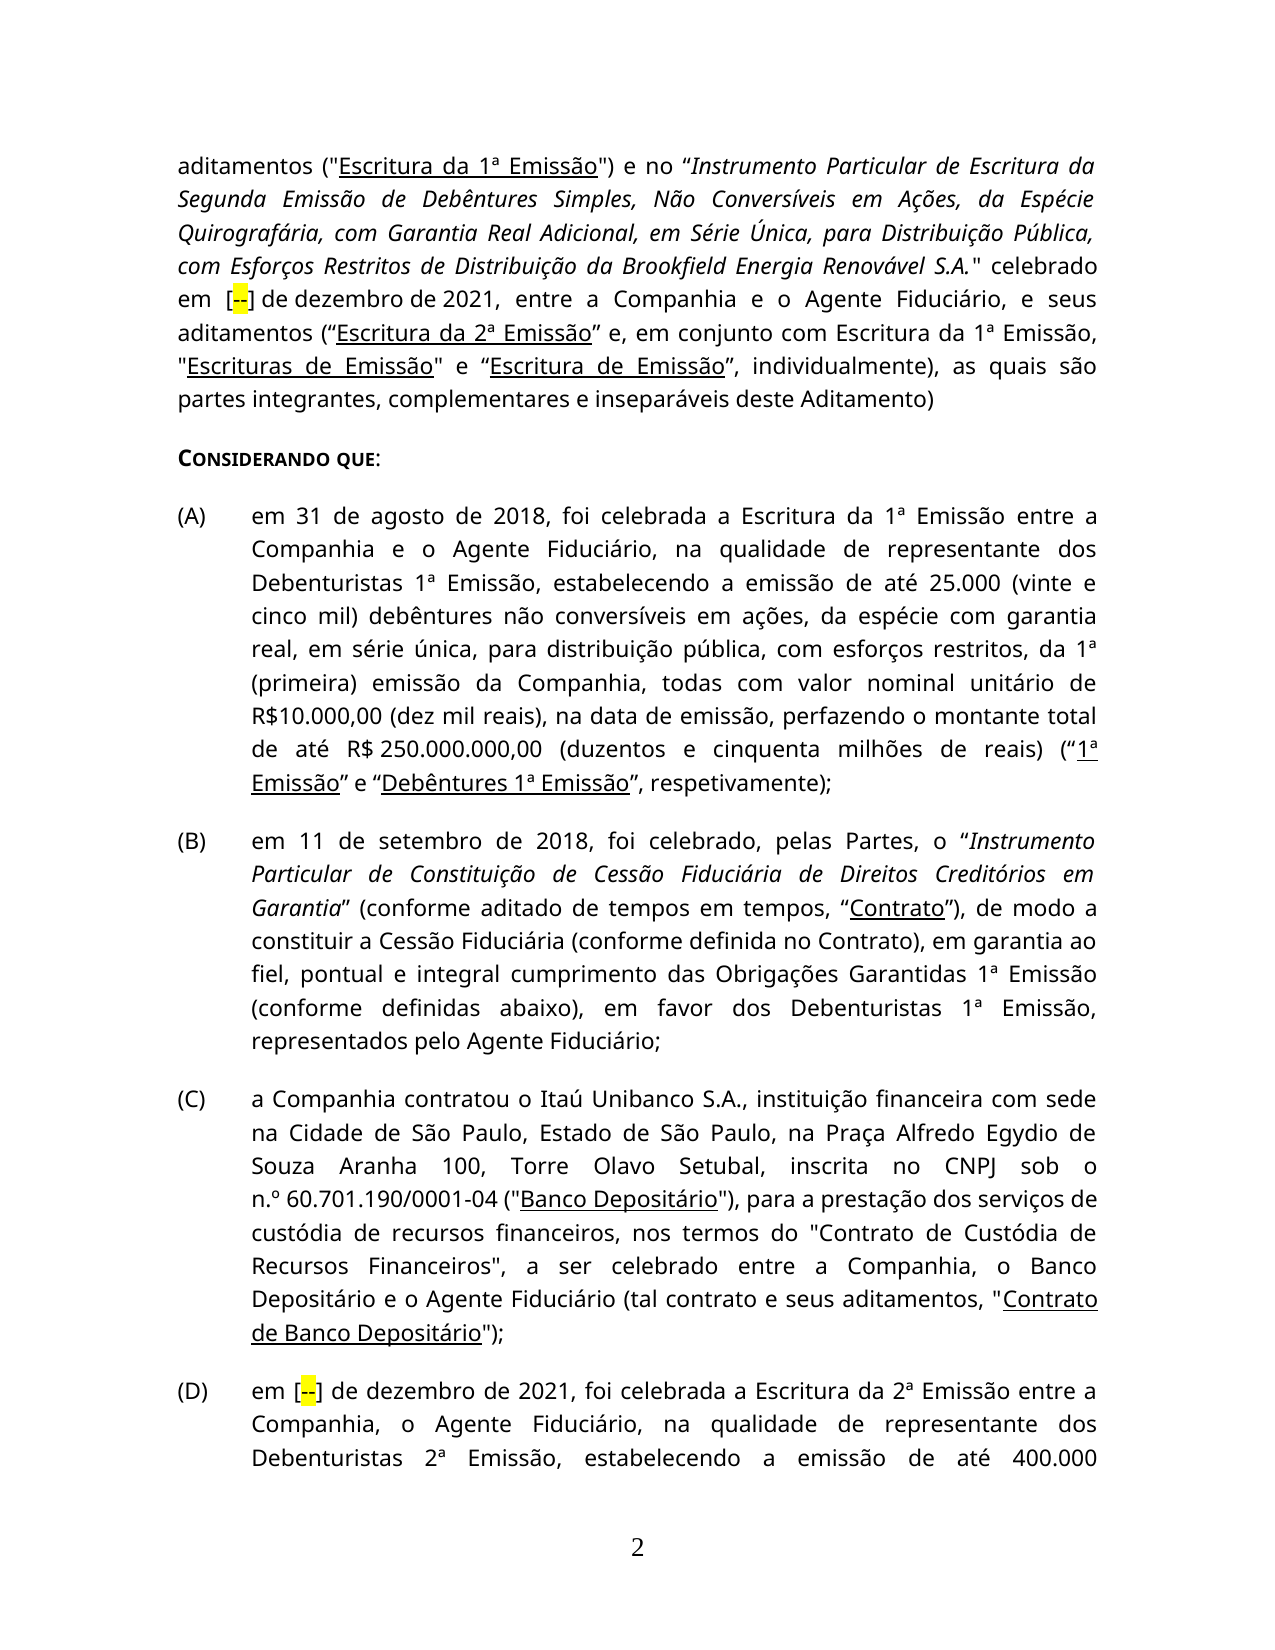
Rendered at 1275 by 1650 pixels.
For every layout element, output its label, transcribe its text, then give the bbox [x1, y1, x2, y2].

list a Companhia contratou o Itaú Unibanco S.A., instituição financeira com sede na Cidade de São Paulo, Estado de São Paulo, na Praça Alfredo Egydio de Souza Aranha 100, Torre Olavo Setubal, inscrita no CNPJ sob o n.º 60.701.190/0001-04 ("Banco Depositário"), para a prestação dos serviços de custódia de recursos financeiros, nos termos do "Contrato de Custódia de Recursos Financeiros", a ser celebrado entre a Companhia, o Banco Depositário e o Agente Fiduciário (tal contrato e seus aditamentos, "Contrato de Banco Depositário"); [177, 1081, 1098, 1348]
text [177, 148, 1098, 414]
list em 11 de setembro de 2018, foi celebrado, pelas Partes, o “Instrumento Particular de Constituição de Cessão Fiduciária de Direitos Creditórios em Garantia” (conforme aditado de tempos em tempos, “Contrato”), de modo a constituir a Cessão Fiduciária (conforme definida no Contrato), em garantia ao fiel, pontual e integral cumprimento das Obrigações Garantidas 1ª Emissão (conforme definidas abaixo), em favor dos Debenturistas 1ª Emissão, representados pelo Agente Fiduciário; [177, 823, 1098, 1056]
list em 31 de agosto de 2018, foi celebrada a Escritura da 1ª Emissão entre a Companhia e o Agente Fiduciário, na qualidade de representante dos Debenturistas 1ª Emissão, estabelecendo a emissão de até 25.000 (vinte e cinco mil) debêntures não conversíveis em ações, da espécie com garantia real, em série única, para distribuição pública, com esforços restritos, da 1ª (primeira) emissão da Companhia, todas com valor nominal unitário de R$10.000,00 (dez mil reais), na data de emissão, perfazendo o montante total de até R$ 250.000.000,00 (duzentos e cinquenta milhões de reais) (“1ª Emissão” e “Debêntures 1ª Emissão”, respetivamente); [177, 498, 1098, 798]
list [177, 1373, 1098, 1473]
text Considerando que: [177, 439, 1098, 473]
